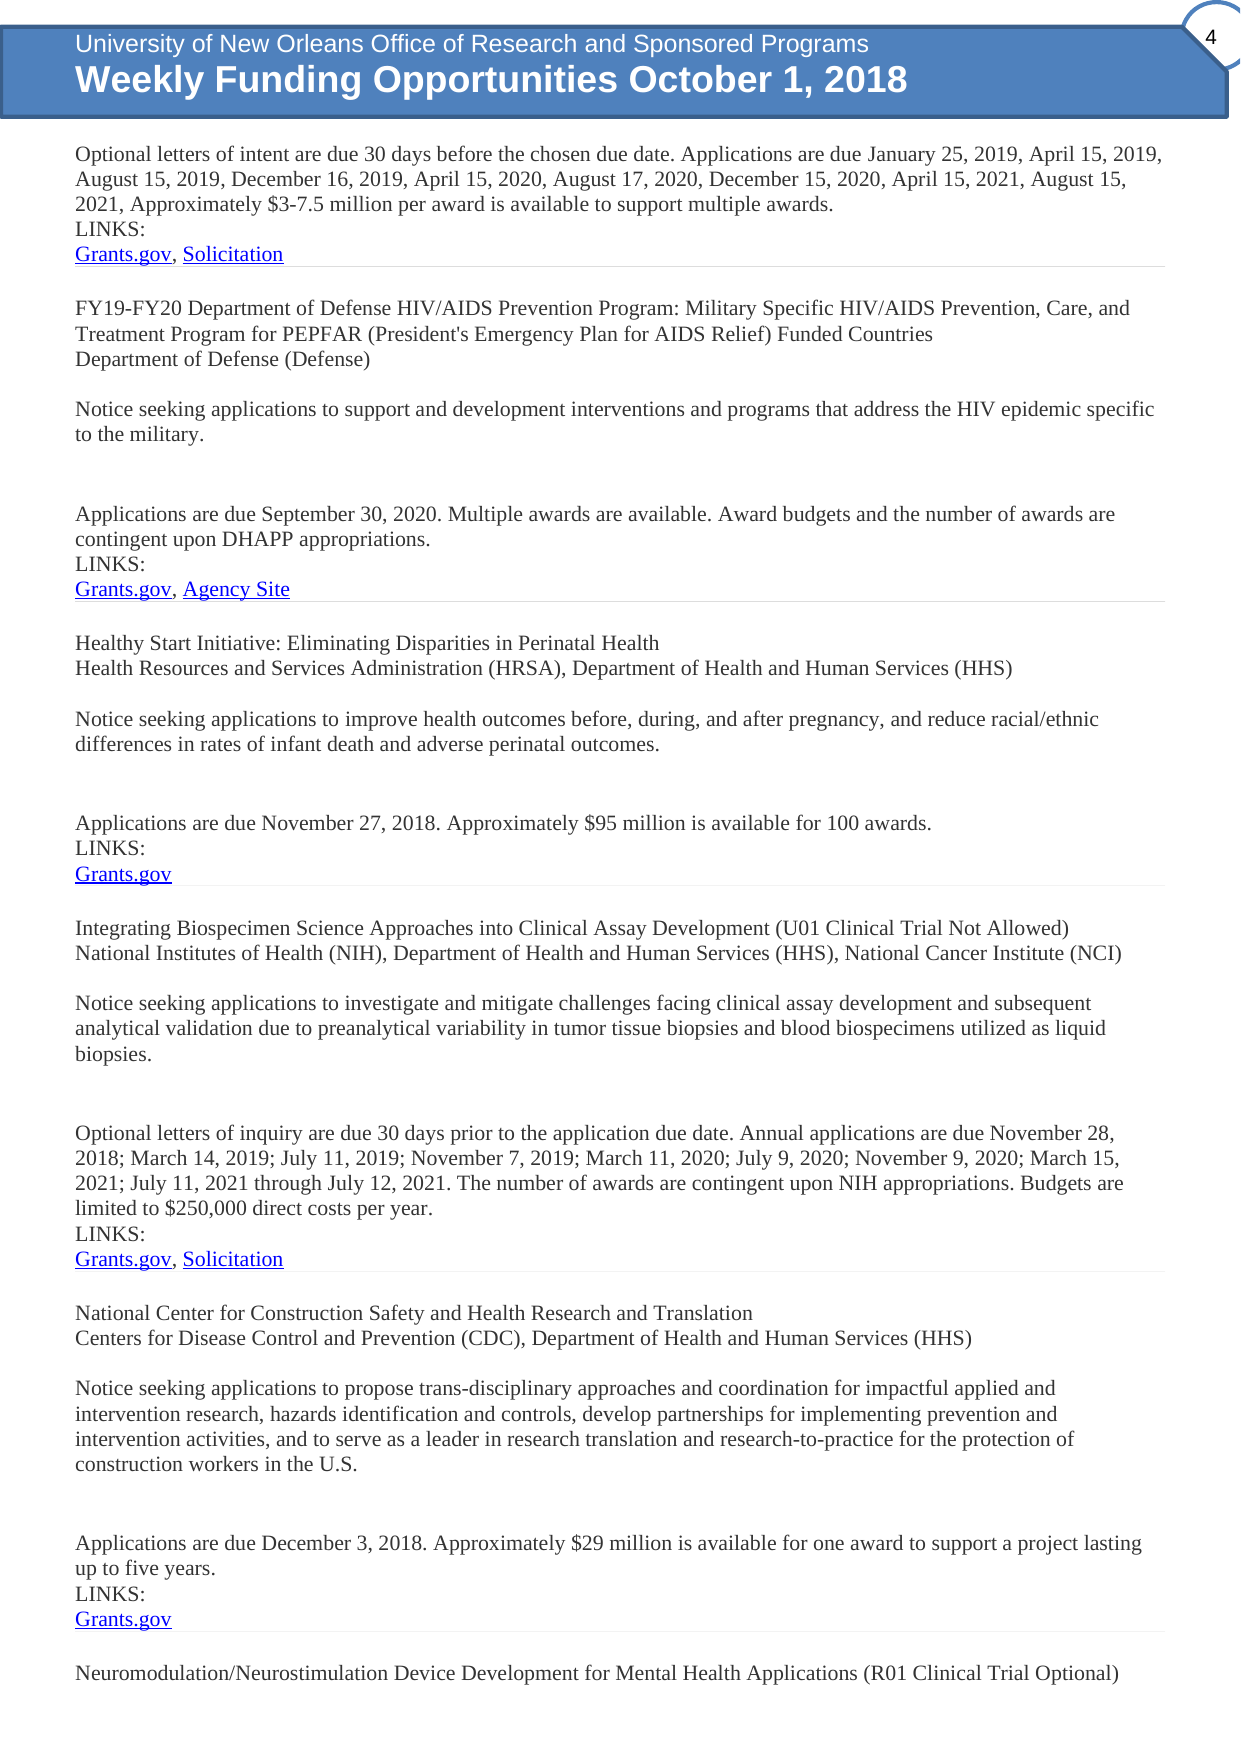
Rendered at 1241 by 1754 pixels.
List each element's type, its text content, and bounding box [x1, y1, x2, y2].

text ​Applications are due September 30, 2020. Multiple awards are available. Award budgets and the number of awards are contingent upon DHAPP appropriations. [75, 501, 1165, 551]
text Healthy Start Initiative: Eliminating Disparities in Perinatal Health [75, 602, 1165, 655]
text Centers for Disease Control and Prevention (CDC), Department of Health and Human Services (HHS) [75, 1325, 1165, 1350]
text LINKS: Grants.gov, Solicitation [75, 1221, 1165, 1271]
text ​Applications are due November 27, 2018. Approximately $95 million is available for 100 awards. [75, 810, 1165, 835]
text LINKS: Grants.gov [75, 1581, 1165, 1631]
text ​Optional letters of intent are due 30 days before the chosen due date. Applications are due January 25, 2019, April 15, 2019, August 15, 2019, December 16, 2019, April 15, 2020, August 17, 2020, December 15, 2020, April 15, 2021, August 15, 2021, Approximately $3-7.5 million per award is available to support multiple awards. [75, 141, 1165, 216]
text ​Notice seeking applications to propose trans-disciplinary approaches and coordination for impactful applied and intervention research, hazards identification and controls, develop partnerships for implementing prevention and intervention activities, and to serve as a leader in research translation and research-to-practice for the protection of construction workers in the U.S. [75, 1350, 1165, 1476]
text National Institutes of Health (NIH), Department of Health and Human Services (HHS), National Cancer Institute (NCI) [75, 940, 1165, 965]
text LINKS: Grants.gov, Solicitation [75, 216, 1165, 266]
text ​Notice seeking applications to improve health outcomes before, during, and after pregnancy, and reduce racial/ethnic differences in rates of infant death and adverse perinatal outcomes. [75, 681, 1165, 756]
text LINKS: Grants.gov [75, 835, 1165, 885]
text National Center for Construction Safety and Health Research and Translation [75, 1272, 1165, 1325]
text Neuromodulation/Neurostimulation Device Development for Mental Health Applications (R01 Clinical Trial Optional) [75, 1632, 1165, 1685]
text Health Resources and Services Administration (HRSA), Department of Health and Human Services (HHS) [75, 655, 1165, 681]
text LINKS: Grants.gov, Agency Site [75, 551, 1165, 601]
text ​Applications are due December 3, 2018. Approximately $29 million is available for one award to support a project lasting up to five years. [75, 1530, 1165, 1581]
text ​Notice seeking applications to investigate and mitigate challenges facing clinical assay development and subsequent analytical validation due to preanalytical variability in tumor tissue biopsies and blood biospecimens utilized as liquid biopsies. [75, 965, 1165, 1066]
text ​Optional letters of inquiry are due 30 days prior to the application due date. Annual applications are due November 28, 2018; March 14, 2019; July 11, 2019; November 7, 2019; March 11, 2020; July 9, 2020; November 9, 2020; March 15, 2021; July 11, 2021 through July 12, 2021. The number of awards are contingent upon NIH appropriations. Budgets are limited to $250,000 direct costs per year. [75, 1120, 1165, 1221]
text Department of Defense (Defense) [75, 346, 1165, 371]
text FY19-FY20 Department of Defense HIV/AIDS Prevention Program: Military Specific HIV/AIDS Prevention, Care, and Treatment Program for PEPFAR (President's Emergency Plan for AIDS Relief) Funded Countries [75, 267, 1165, 346]
text Integrating Biospecimen Science Approaches into Clinical Assay Development (U01 Clinical Trial Not Allowed) [75, 886, 1165, 940]
text ​Notice seeking applications to support and development interventions and programs that address the HIV epidemic specific to the military. [75, 371, 1165, 447]
